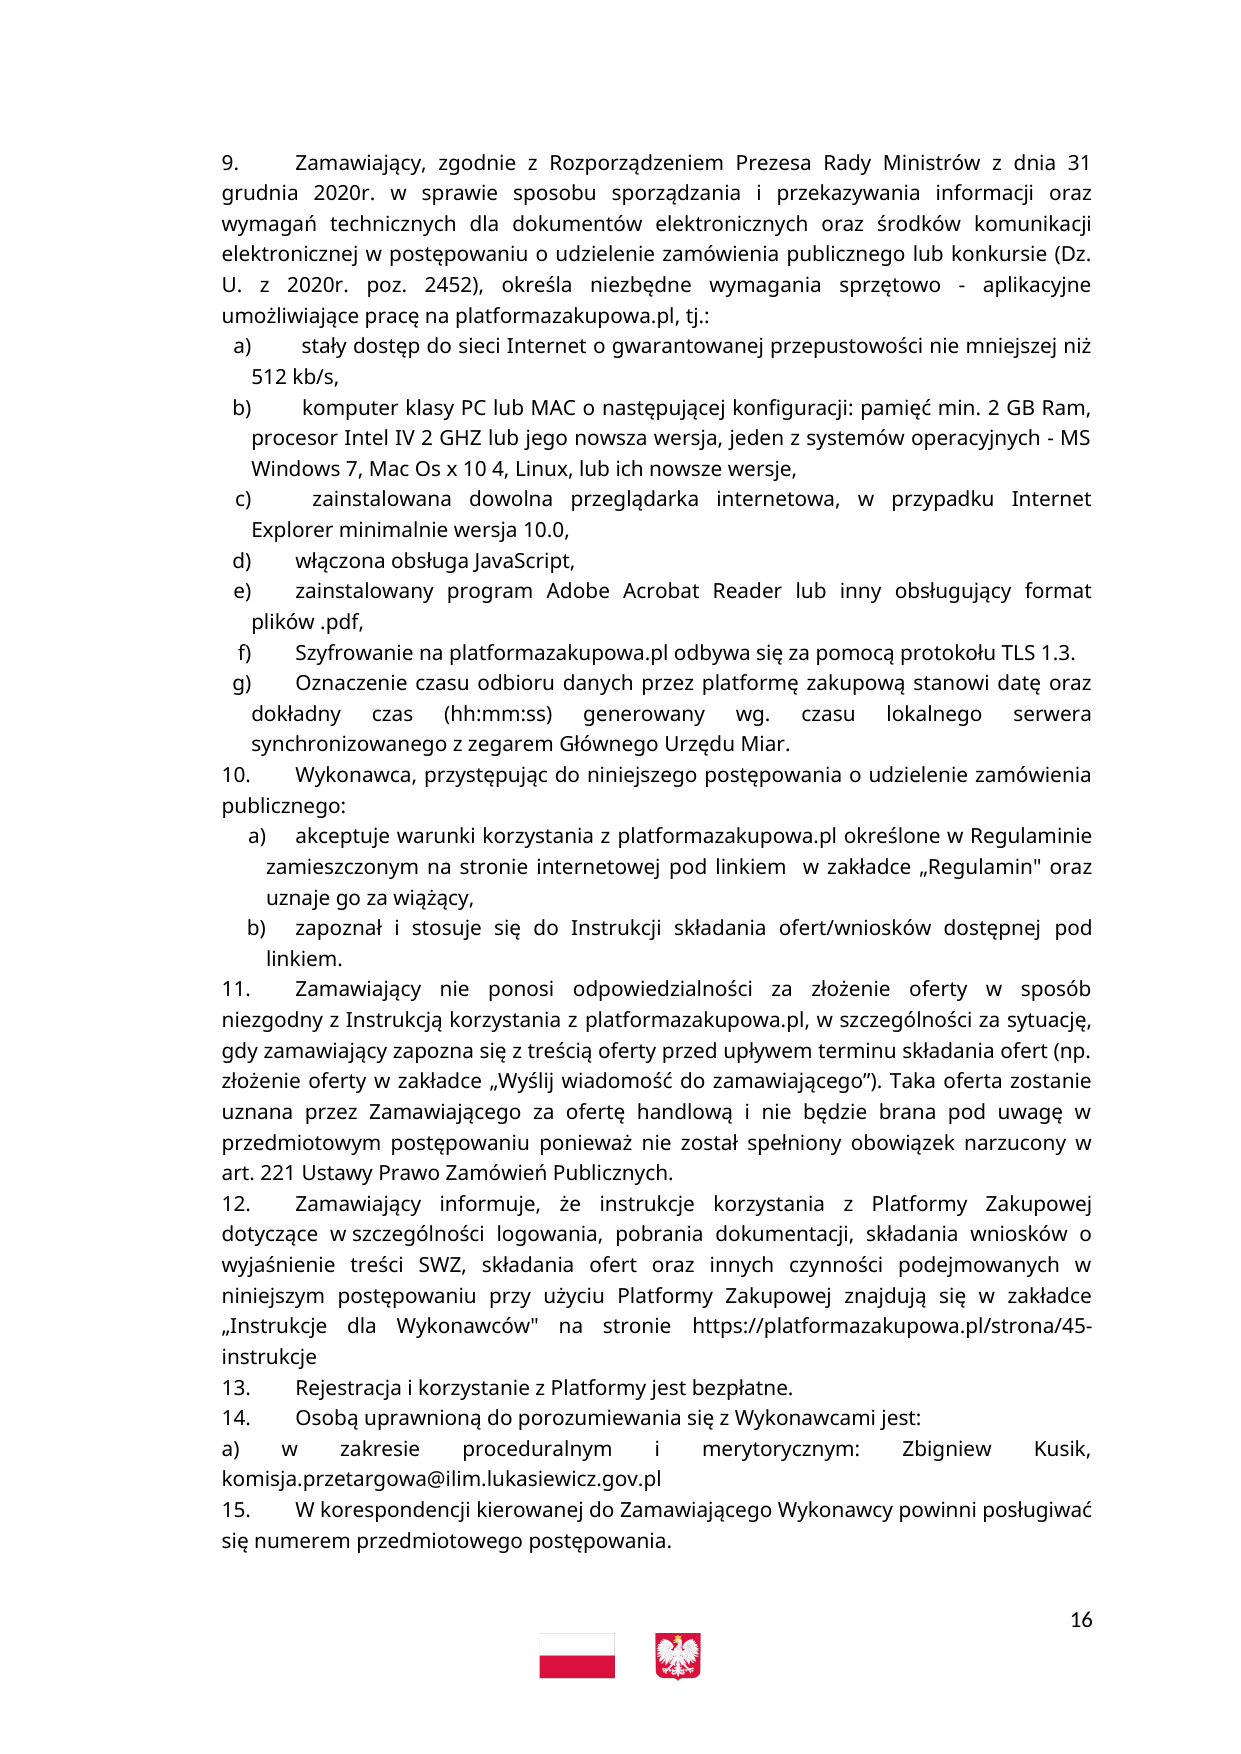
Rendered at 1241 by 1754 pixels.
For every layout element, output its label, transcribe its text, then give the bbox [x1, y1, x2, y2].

list Zamawiający informuje, że instrukcje korzystania z Platformy Zakupowej dotyczące w szczególności logowania, pobrania dokumentacji, składania wniosków o wyjaśnienie treści SWZ, składania ofert oraz innych czynności podejmowanych w niniejszym postępowaniu przy użyciu Platformy Zakupowej znajdują się w zakładce „Instrukcje dla Wykonawców" na stronie https://platformazakupowa.pl/strona/45-instrukcje [221, 1189, 1093, 1370]
list Wykonawca, przystępując do niniejszego postępowania o udzielenie zamówienia publicznego: [221, 760, 1093, 819]
list stały dostęp do sieci Internet o gwarantowanej przepustowości nie mniejszej niż 512 kb/s, [251, 331, 1093, 390]
list Oznaczenie czasu odbioru danych przez platformę zakupową stanowi datę oraz dokładny czas (hh:mm:ss) generowany wg. czasu lokalnego serwera synchronizowanego z zegarem Głównego Urzędu Miar. [251, 668, 1093, 758]
list zapoznał i stosuje się do Instrukcji składania ofert/wniosków dostępnej pod linkiem. [266, 913, 1093, 972]
list W korespondencji kierowanej do Zamawiającego Wykonawcy powinni posługiwać się numerem przedmiotowego postępowania. [221, 1495, 1093, 1554]
list Rejestracja i korzystanie z Platformy jest bezpłatne. [221, 1373, 1093, 1401]
list Osobą uprawnioną do porozumiewania się z Wykonawcami jest: [221, 1403, 1093, 1432]
picture [539, 1633, 701, 1681]
list Szyfrowanie na platformazakupowa.pl odbywa się za pomocą protokołu TLS 1.3. [251, 638, 1093, 666]
list a) w zakresie proceduralnym i merytorycznym: Zbigniew Kusik, komisja.przetargowa@ilim.lukasiewicz.gov.pl [221, 1434, 1093, 1493]
list Zamawiający nie ponosi odpowiedzialności za złożenie oferty w sposób niezgodny z Instrukcją korzystania z platformazakupowa.pl, w szczególności za sytuację, gdy zamawiający zapozna się z treścią oferty przed upływem terminu składania ofert (np. złożenie oferty w zakładce „Wyślij wiadomość do zamawiającego”). Taka oferta zostanie uznana przez Zamawiającego za ofertę handlową i nie będzie brana pod uwagę w przedmiotowym postępowaniu ponieważ nie został spełniony obowiązek narzucony w art. 221 Ustawy Prawo Zamówień Publicznych. [221, 974, 1093, 1187]
list komputer klasy PC lub MAC o następującej konfiguracji: pamięć min. 2 GB Ram, procesor Intel IV 2 GHZ lub jego nowsza wersja, jeden z systemów operacyjnych - MS Windows 7, Mac Os x 10 4, Linux, lub ich nowsze wersje, [251, 393, 1093, 482]
list akceptuje warunki korzystania z platformazakupowa.pl określone w Regulaminie zamieszczonym na stronie internetowej pod linkiem w zakładce „Regulamin" oraz uznaje go za wiążący, [266, 821, 1093, 911]
list zainstalowany program Adobe Acrobat Reader lub inny obsługujący format plików .pdf, [251, 576, 1093, 635]
list zainstalowana dowolna przeglądarka internetowa, w przypadku Internet Explorer minimalnie wersja 10.0, [251, 484, 1093, 543]
list Zamawiający, zgodnie z Rozporządzeniem Prezesa Rady Ministrów z dnia 31 grudnia 2020r. w sprawie sposobu sporządzania i przekazywania informacji oraz wymagań technicznych dla dokumentów elektronicznych oraz środków komunikacji elektronicznej w postępowaniu o udzielenie zamówienia publicznego lub konkursie (Dz. U. z 2020r. poz. 2452), określa niezbędne wymagania sprzętowo - aplikacyjne umożliwiające pracę na platformazakupowa.pl, tj.: [221, 148, 1093, 329]
list włączona obsługa JavaScript, [251, 546, 1093, 574]
